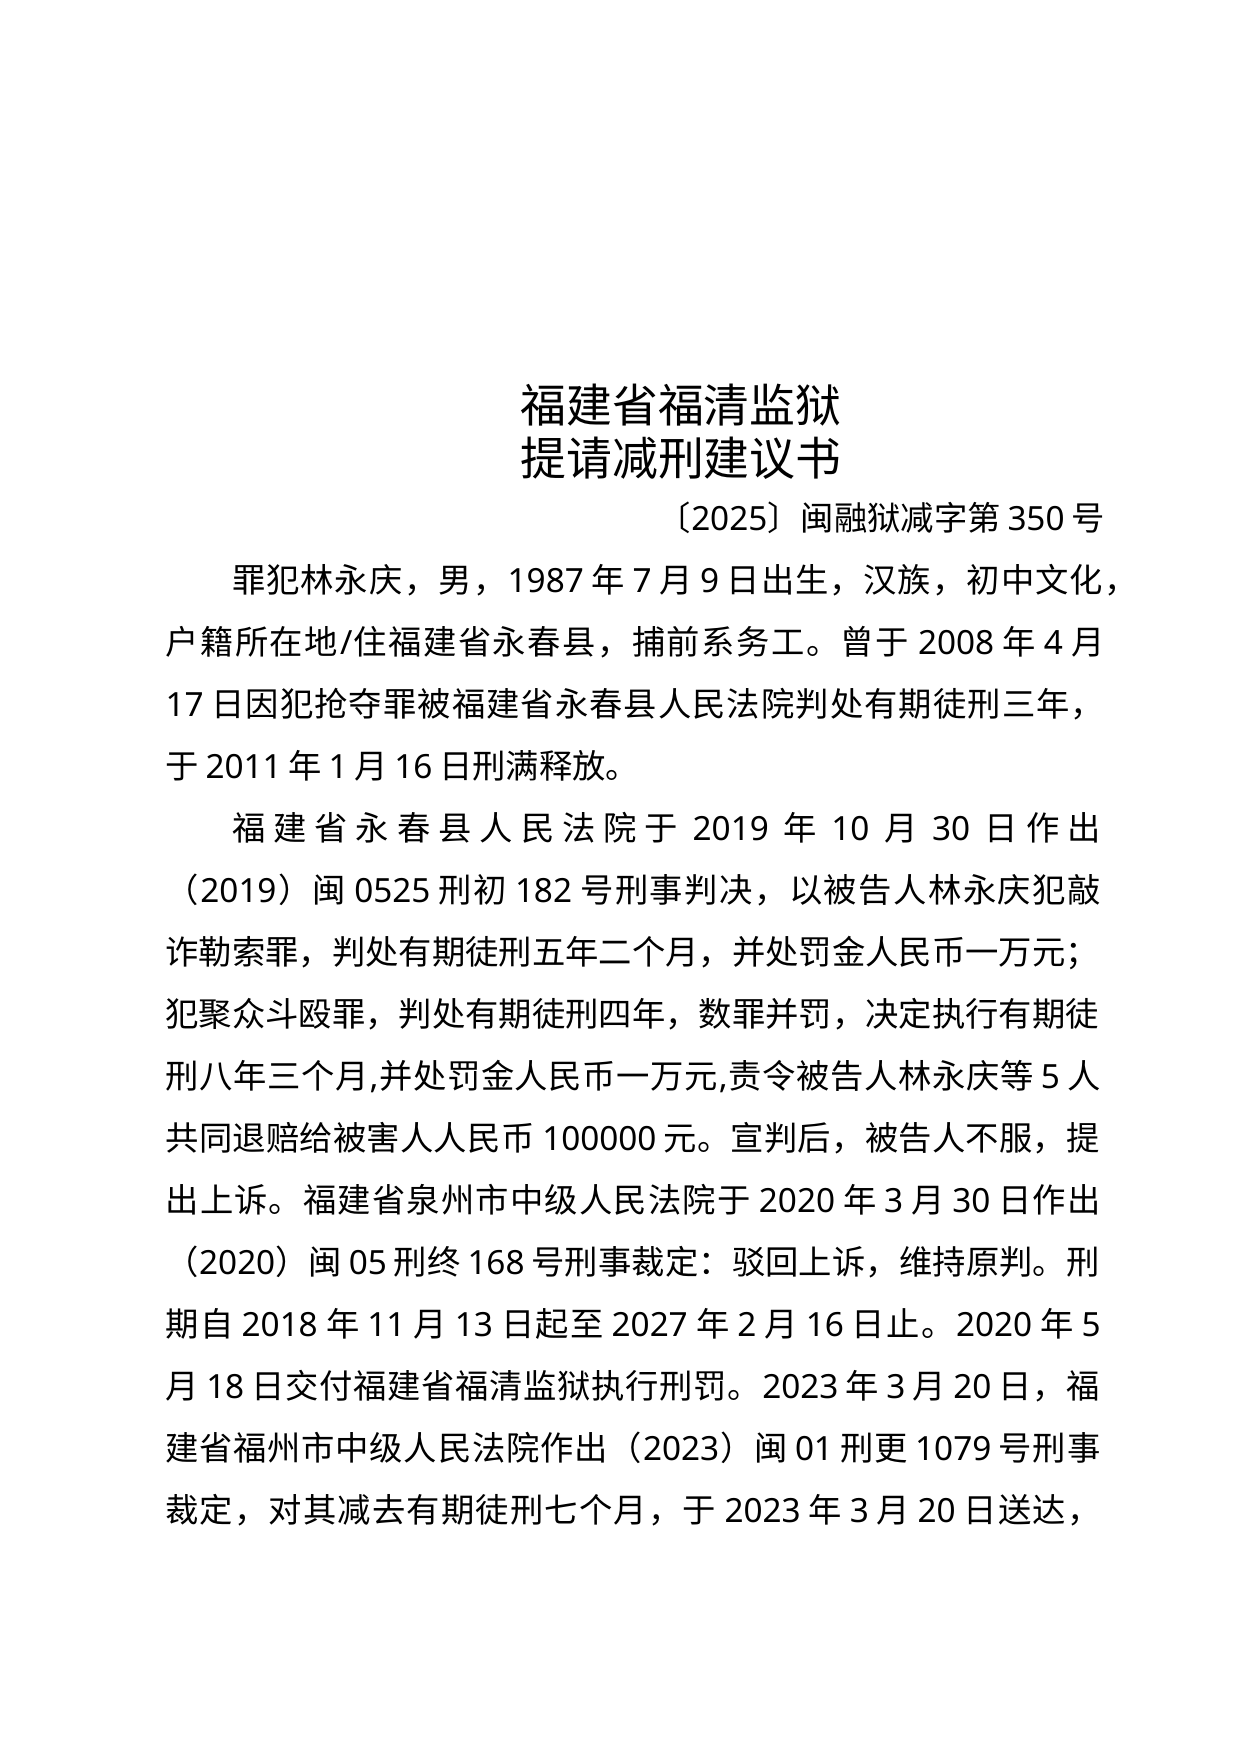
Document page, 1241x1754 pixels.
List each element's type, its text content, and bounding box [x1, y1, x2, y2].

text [165, 795, 1100, 1539]
text 福建省福清监狱 [165, 381, 1104, 433]
text 罪犯林永庆，男，1987年7月9日出生，汉族，初中文化，户籍所在地/住福建省永春县，捕前系务工。曾于2008年4月17日因犯抢夺罪被福建省永春县人民法院判处有期徒刑三年，于2011年1月16日刑满释放。 [165, 547, 1104, 795]
text 〔2025〕闽融狱减字第350号 [165, 485, 1104, 547]
text 提请减刑建议书 [165, 433, 1104, 485]
